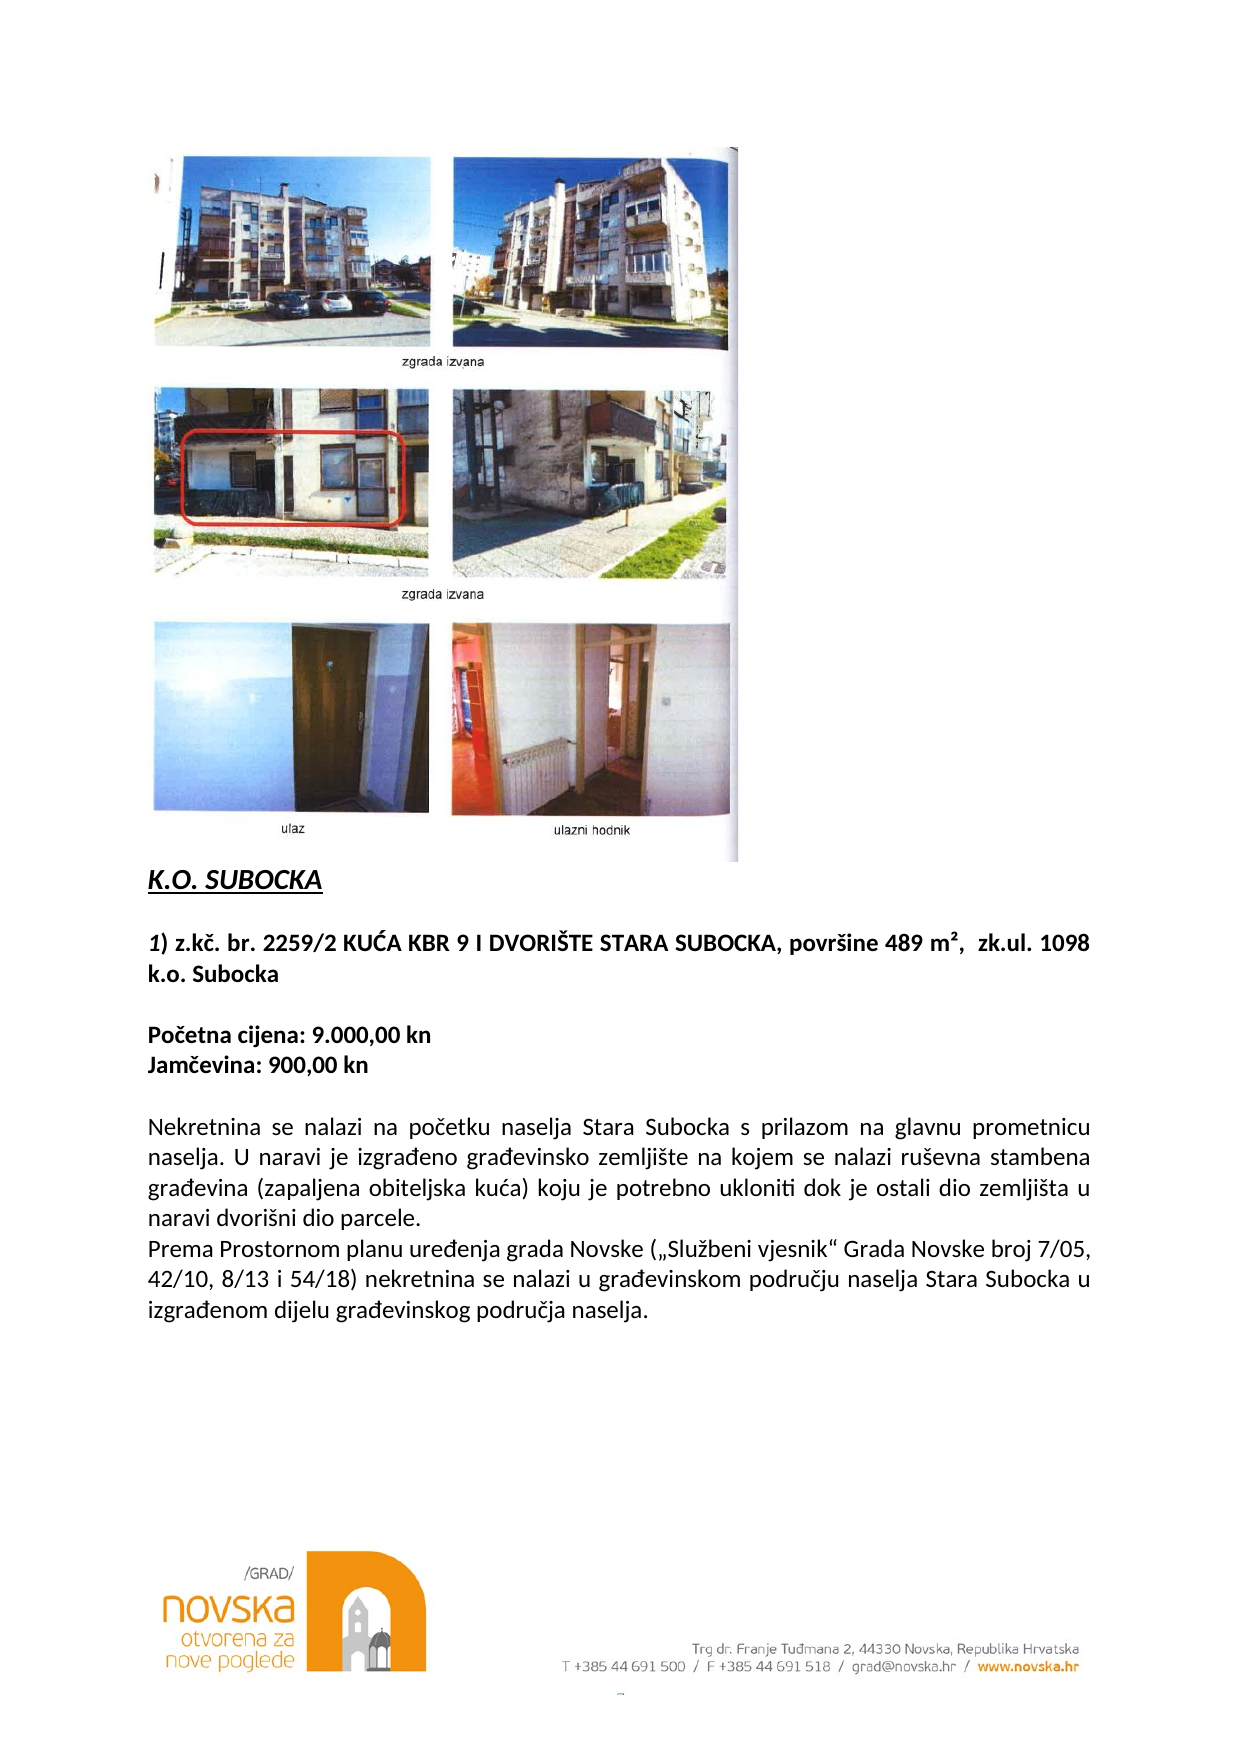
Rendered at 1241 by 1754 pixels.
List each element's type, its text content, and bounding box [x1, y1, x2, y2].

text Jamčevina: 900,00 kn [148, 1049, 1093, 1080]
text Nekretnina se nalazi na početku naselja Stara Subocka s prilazom na glavnu prometnicu naselja. U naravi je izgrađeno građevinsko zemljište na kojem se nalazi ruševna stambena građevina (zapaljena obiteljska kuća) koju je potrebno ukloniti dok je ostali dio zemljišta u naravi dvorišni dio parcele. [148, 1111, 1093, 1233]
picture [147, 1499, 1093, 1695]
text Prema Prostornom planu uređenja grada Novske („Službeni vjesnik“ Grada Novske broj 7/05, 42/10, 8/13 i 54/18) nekretnina se nalazi u građevinskom području naselja Stara Subocka u izgrađenom dijelu građevinskog područja naselja. [148, 1233, 1093, 1324]
text K.O. SUBOCKA [148, 861, 1093, 897]
picture [147, 147, 739, 862]
text Početna cijena: 9.000,00 kn [148, 1019, 1093, 1049]
text 1) z.kč. br. 2259/2 KUĆA KBR 9 I DVORIŠTE STARA SUBOCKA, površine 489 m², zk.ul. 1098 k.o. Subocka [148, 927, 1093, 988]
